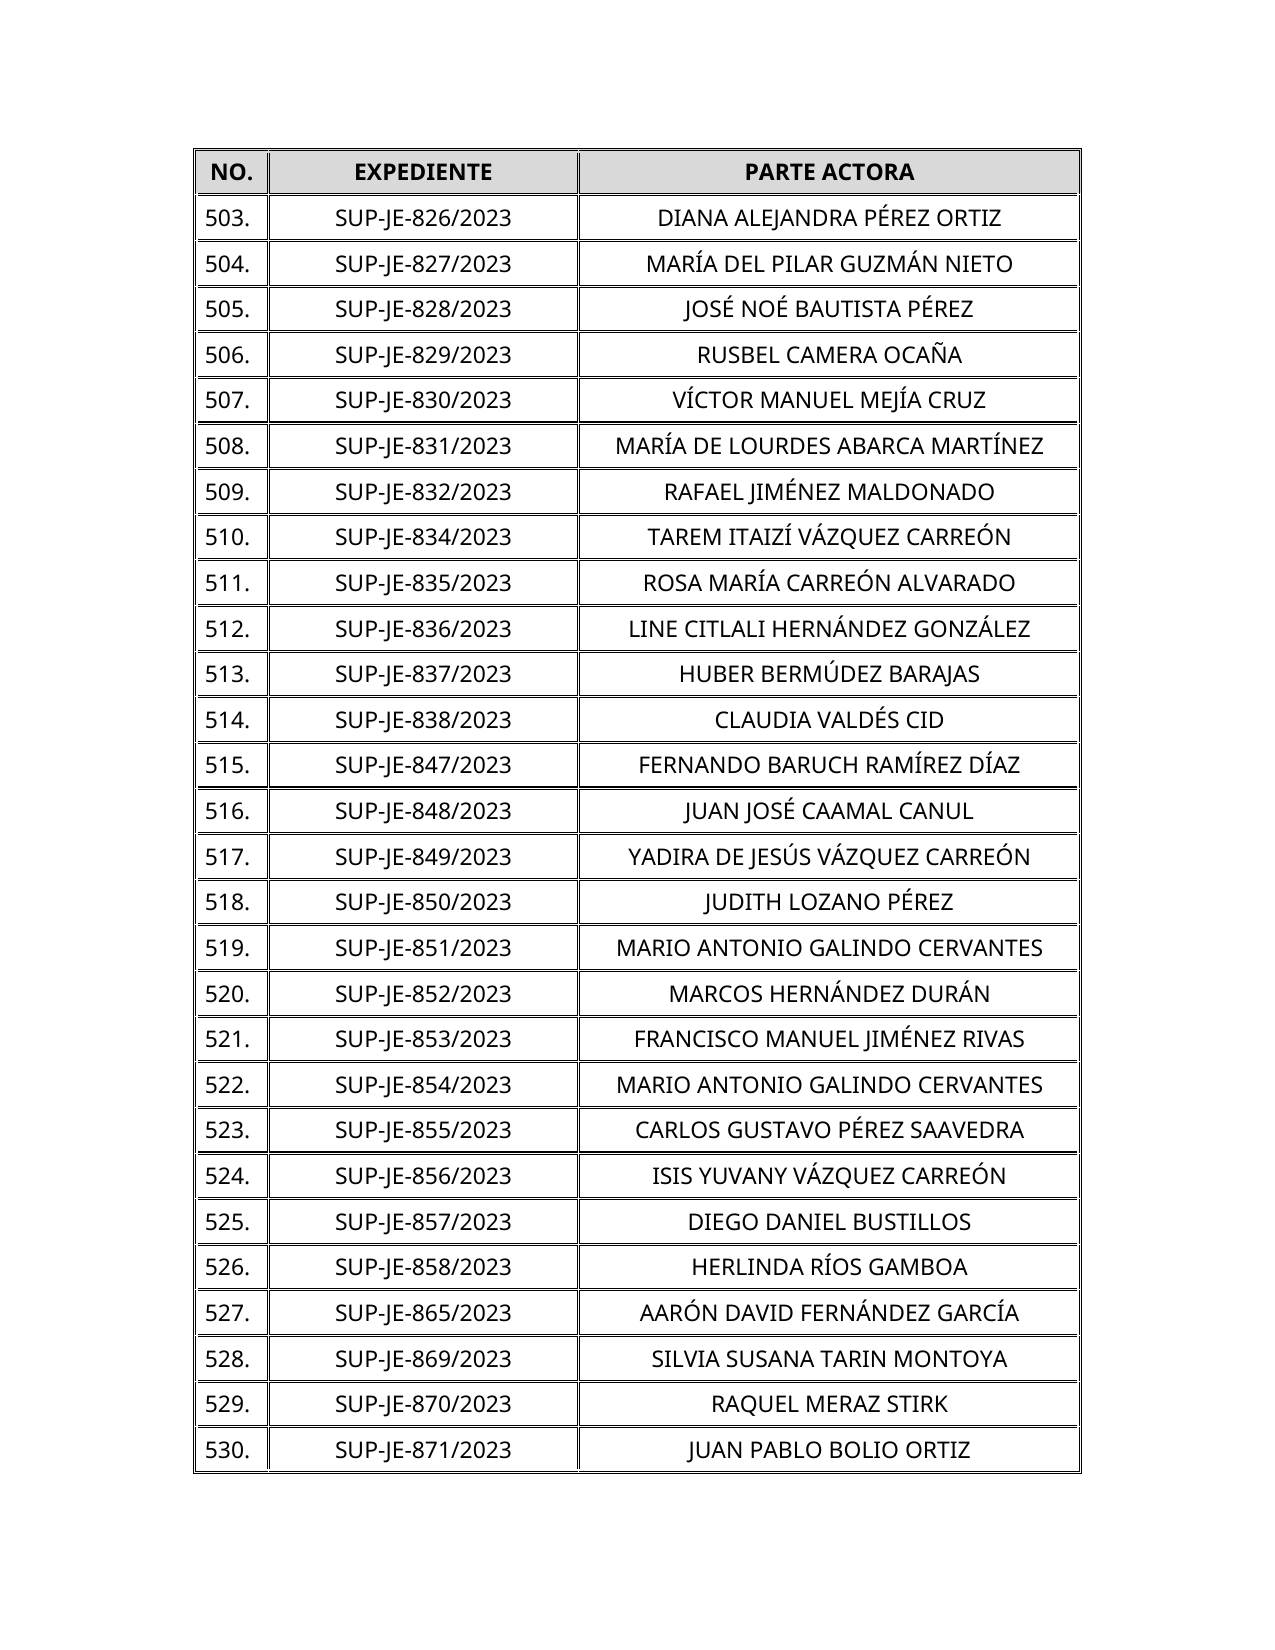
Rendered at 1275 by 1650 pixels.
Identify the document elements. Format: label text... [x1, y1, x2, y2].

table_cell LINE CITLALI HERNÁNDEZ GONZÁLEZ [578, 604, 1081, 649]
table_cell CARLOS GUSTAVO PÉREZ SAAVEDRA [580, 1106, 1079, 1151]
table_cell RUSBEL CAMERA OCAÑA [578, 330, 1081, 376]
table_cell SUP-JE-831/2023 [270, 425, 577, 467]
table_cell SUP-JE-851/2023 [270, 926, 577, 969]
table_cell [195, 923, 268, 969]
table_cell FRANCISCO MANUEL JIMÉNEZ RIVAS [580, 1015, 1079, 1060]
table_header PARTE ACTORA [578, 151, 1079, 193]
table_cell [196, 741, 267, 786]
table_cell MARÍA DEL PILAR GUZMÁN NIETO [578, 239, 1081, 284]
table_cell SUP-JE-850/2023 [270, 881, 577, 923]
table_cell [196, 786, 267, 832]
table_cell SUP-JE-870/2023 [270, 1383, 577, 1425]
table_cell [195, 1197, 268, 1243]
table_cell SUP-JE-858/2023 [270, 1246, 577, 1288]
table_cell [195, 1288, 268, 1334]
table_cell SUP-JE-830/2023 [270, 379, 577, 421]
table_cell SUP-JE-838/2023 [270, 698, 577, 741]
table_cell SUP-JE-836/2023 [270, 607, 577, 649]
table_cell JUAN JOSÉ CAAMAL CANUL [580, 786, 1079, 832]
table_cell SUP-JE-853/2023 [270, 1018, 577, 1060]
table_cell [195, 604, 268, 649]
table_cell SUP-JE-856/2023 [270, 1155, 577, 1197]
table_cell [195, 1334, 268, 1379]
table_cell SUP-JE-834/2023 [270, 516, 577, 558]
table_cell TAREM ITAIZÍ VÁZQUEZ CARREÓN [580, 513, 1079, 558]
table_cell [195, 330, 268, 376]
table_cell [195, 239, 268, 284]
table_cell SUP-JE-829/2023 [270, 333, 577, 376]
table_cell SUP-JE-849/2023 [270, 835, 577, 878]
table_cell MARIO ANTONIO GALINDO CERVANTES [578, 923, 1081, 969]
table_cell AARÓN DAVID FERNÁNDEZ GARCÍA [578, 1288, 1081, 1334]
table_cell SUP-JE-854/2023 [270, 1063, 577, 1106]
table_cell [196, 1151, 267, 1197]
table_cell [195, 1060, 268, 1106]
table_cell SUP-JE-852/2023 [270, 972, 577, 1014]
table_cell RAFAEL JIMÉNEZ MALDONADO [578, 467, 1081, 513]
table_cell CLAUDIA VALDÉS CID [578, 695, 1081, 741]
table_cell SUP-JE-855/2023 [270, 1109, 577, 1151]
table_header NO. [196, 151, 268, 193]
table_cell SUP-JE-826/2023 [270, 196, 577, 239]
table_cell MARÍA DE LOURDES ABARCA MARTÍNEZ [580, 421, 1079, 467]
table_cell FERNANDO BARUCH RAMÍREZ DÍAZ [580, 741, 1079, 786]
table_cell [196, 1380, 267, 1425]
table_cell SUP-JE-828/2023 [270, 288, 577, 330]
table_cell SUP-JE-827/2023 [270, 242, 577, 284]
table_cell [195, 558, 268, 604]
table_cell MARIO ANTONIO GALINDO CERVANTES [578, 1060, 1081, 1106]
table_cell SUP-JE-835/2023 [270, 561, 577, 604]
table_cell JOSÉ NOÉ BAUTISTA PÉREZ [580, 285, 1079, 330]
table_cell ISIS YUVANY VÁZQUEZ CARREÓN [580, 1151, 1079, 1197]
table_cell JUDITH LOZANO PÉREZ [580, 878, 1079, 923]
table_cell SILVIA SUSANA TARIN MONTOYA [578, 1334, 1081, 1379]
table_cell JUAN PABLO BOLIO ORTIZ [578, 1425, 1081, 1471]
table_cell VÍCTOR MANUEL MEJÍA CRUZ [580, 376, 1079, 421]
table_cell [196, 421, 267, 467]
table_cell SUP-JE-857/2023 [270, 1200, 577, 1243]
table_cell SUP-JE-869/2023 [270, 1337, 577, 1379]
table_cell [196, 878, 267, 923]
table_cell [195, 467, 268, 513]
table_header EXPEDIENTE [268, 151, 578, 193]
table_cell [196, 285, 267, 330]
table_cell [196, 376, 267, 421]
table_cell [195, 832, 268, 878]
table_cell SUP-JE-871/2023 [268, 1428, 578, 1471]
table_cell RAQUEL MERAZ STIRK [580, 1380, 1079, 1425]
table_cell SUP-JE-832/2023 [270, 470, 577, 513]
table_cell [196, 513, 267, 558]
table_cell DIANA ALEJANDRA PÉREZ ORTIZ [578, 193, 1081, 239]
table_cell ROSA MARÍA CARREÓN ALVARADO [578, 558, 1081, 604]
table_cell YADIRA DE JESÚS VÁZQUEZ CARREÓN [578, 832, 1081, 878]
table_cell [196, 1015, 267, 1060]
table_cell [196, 1243, 267, 1288]
table_cell SUP-JE-847/2023 [270, 744, 577, 786]
table_cell HUBER BERMÚDEZ BARAJAS [580, 650, 1079, 695]
table_cell [196, 650, 267, 695]
table_cell MARCOS HERNÁNDEZ DURÁN [578, 969, 1081, 1014]
table_cell [195, 695, 268, 741]
table_cell [195, 1425, 268, 1471]
table_cell [195, 193, 268, 239]
table_cell [195, 969, 268, 1014]
table_cell DIEGO DANIEL BUSTILLOS [578, 1197, 1081, 1243]
table_cell [196, 1106, 267, 1151]
table_cell SUP-JE-848/2023 [270, 790, 577, 832]
table_cell SUP-JE-865/2023 [270, 1291, 577, 1334]
table_cell HERLINDA RÍOS GAMBOA [580, 1243, 1079, 1288]
table_cell SUP-JE-837/2023 [270, 653, 577, 695]
